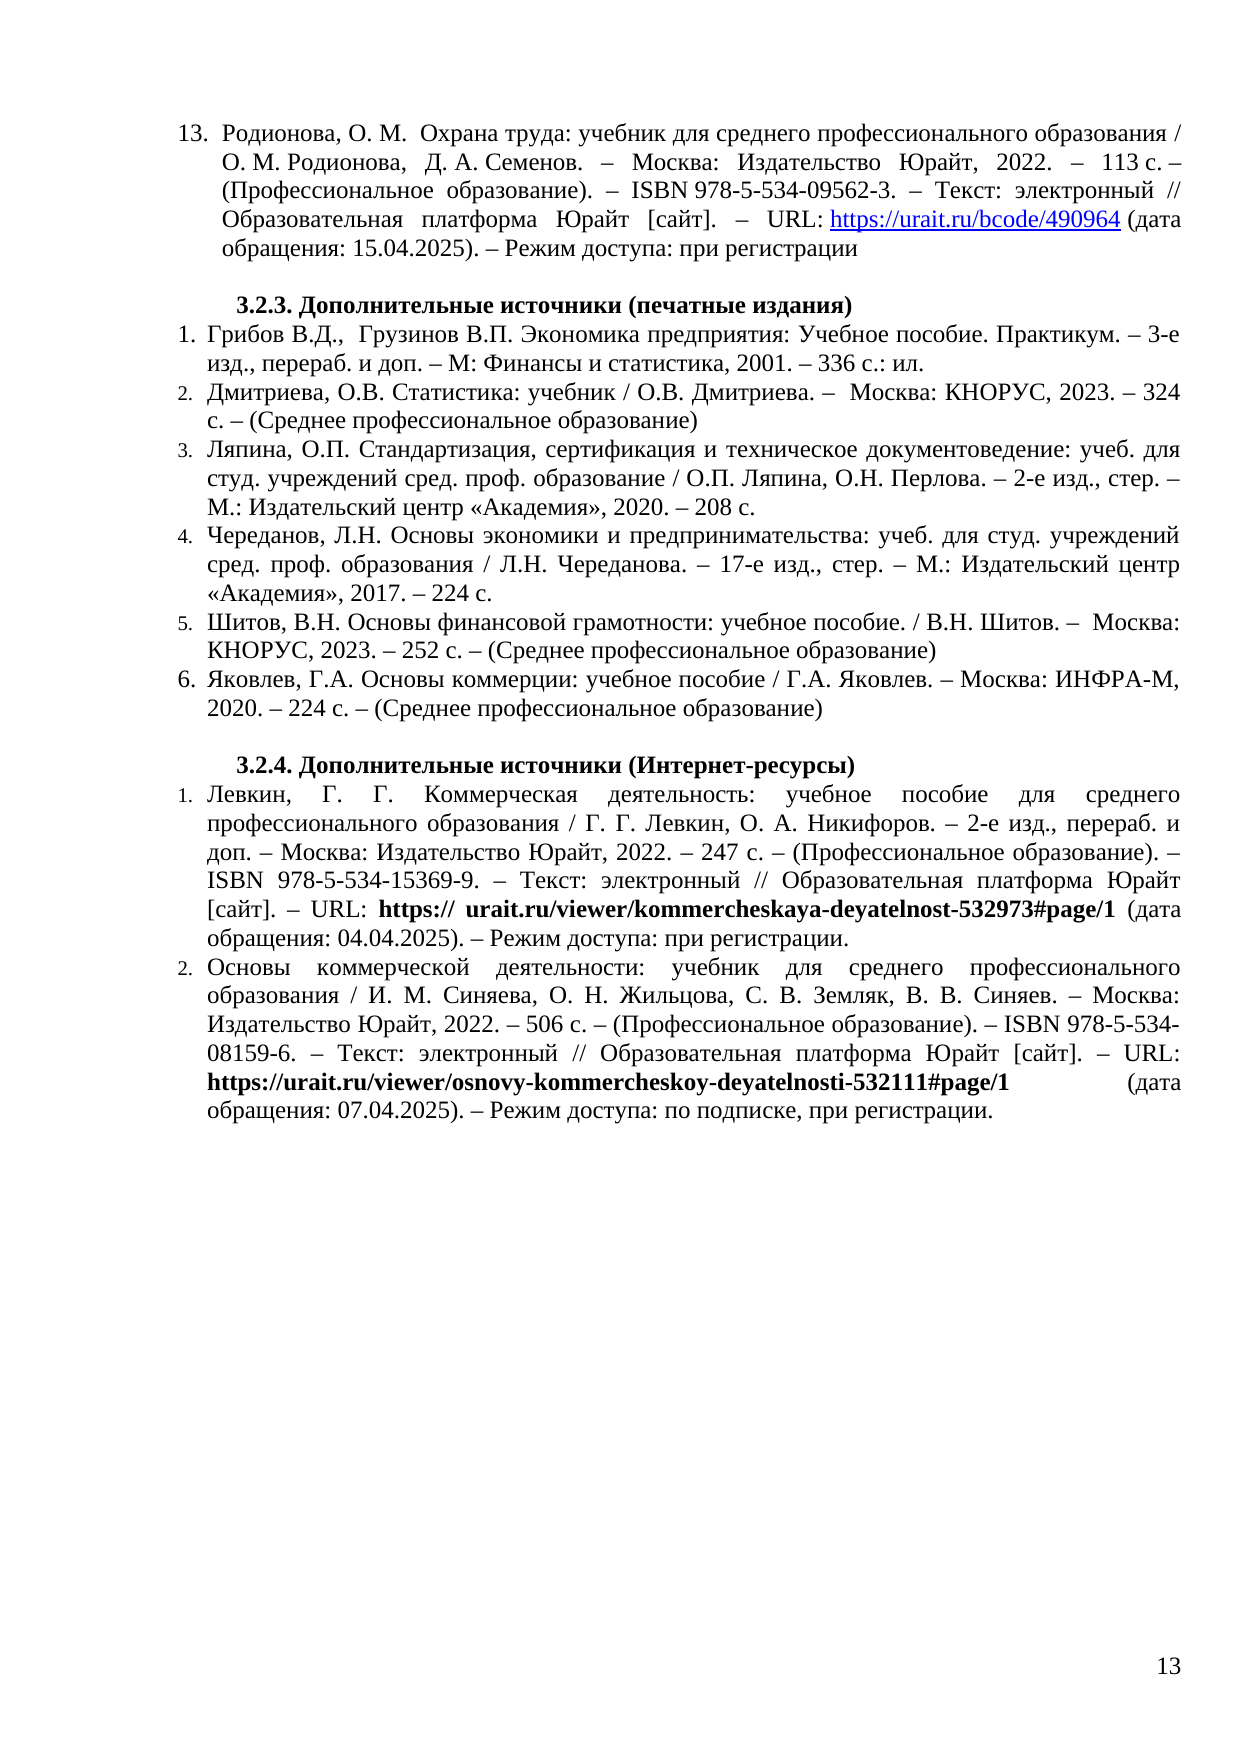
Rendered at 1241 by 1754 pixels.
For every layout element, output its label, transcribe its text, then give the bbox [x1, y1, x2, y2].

list Ляпина, О.П. Стандартизация, сертификация и техническое документоведение: учеб. для студ. учреждений сред. проф. образование / О.П. Ляпина, О.Н. Перлова. – 2-е изд., стер. – М.: Издательский центр «Академия», 2020. – 208 с. [177, 434, 1181, 521]
text 3.2.4. Дополнительные источники (Интернет-ресурсы) [177, 751, 1181, 779]
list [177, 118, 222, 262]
list Дмитриева, О.В. Статистика: учебник / О.В. Дмитриева. – Москва: КНОРУС, 2023. – 324 с. – (Среднее профессиональное образование) [177, 377, 1181, 434]
text 3.2.3. Дополнительные источники (печатные издания) [177, 291, 1181, 319]
list Шитов, В.Н. Основы финансовой грамотности: учебное пособие. / В.Н. Шитов. – Москва: КНОРУС, 2023. – 252 с. – (Среднее профессиональное образование) [177, 607, 1181, 664]
list Левкин, Г. Г. Коммерческая деятельность: учебное пособие для среднего профессионального образования / Г. Г. Левкин, О. А. Никифоров. – 2-е изд., перераб. и доп. – Москва: Издательство Юрайт, 2022. – 247 с. – (Профессиональное образование). – ISBN 978-5-534-15369-9. – Текст: электронный // Образовательная платформа Юрайт [сайт]. – URL: https:// urait.ru/viewer/kommercheskaya-deyatelnost-532973#page/1 (дата обращения: 04.04.2025). – Режим доступа: при регистрации. [177, 779, 1181, 952]
list Родионова, О. М. Охрана труда: учебник для среднего профессионального образования / О. М. Родионова, Д. А. Семенов. – Москва: Издательство Юрайт, 2022. – 113 с. – (Профессиональное образование). – ISBN 978-5-534-09562-3. – Текст: электронный // Образовательная платформа Юрайт [сайт]. – URL: https://urait.ru/bcode/490964 (дата обращения: 15.04.2025). – Режим доступа: при регистрации [479, 204, 1181, 262]
list Яковлев, Г.А. Основы коммерции: учебное пособие / Г.А. Яковлев. – Москва: ИНФРА-М, 2020. – 224 с. – (Среднее профессиональное образование) [177, 664, 1181, 722]
list Грибов В.Д., Грузинов В.П. Экономика предприятия: Учебное пособие. Практикум. – 3-е изд., перераб. и доп. – М: Финансы и статистика, 2001. – 336 с.: ил. [177, 319, 1181, 377]
list Основы коммерческой деятельности: учебник для среднего профессионального образования / И. М. Синяева, О. Н. Жильцова, С. В. Земляк, В. В. Синяев. – Москва: Издательство Юрайт, 2022. – 506 с. – (Профессиональное образование). – ISBN 978-5-534-08159-6. – Текст: электронный // Образовательная платформа Юрайт [сайт]. – URL: https://urait.ru/viewer/osnovy-kommercheskoy-deyatelnosti-532111#page/1 (дата обращения: 07.04.2025). – Режим доступа: по подписке, при регистрации. [177, 952, 1181, 1124]
list Череданов, Л.Н. Основы экономики и предпринимательства: учеб. для студ. учреждений сред. проф. образования / Л.Н. Череданова. – 17-е изд., стер. – М.: Издательский центр «Академия», 2017. – 224 с. [177, 521, 1181, 607]
